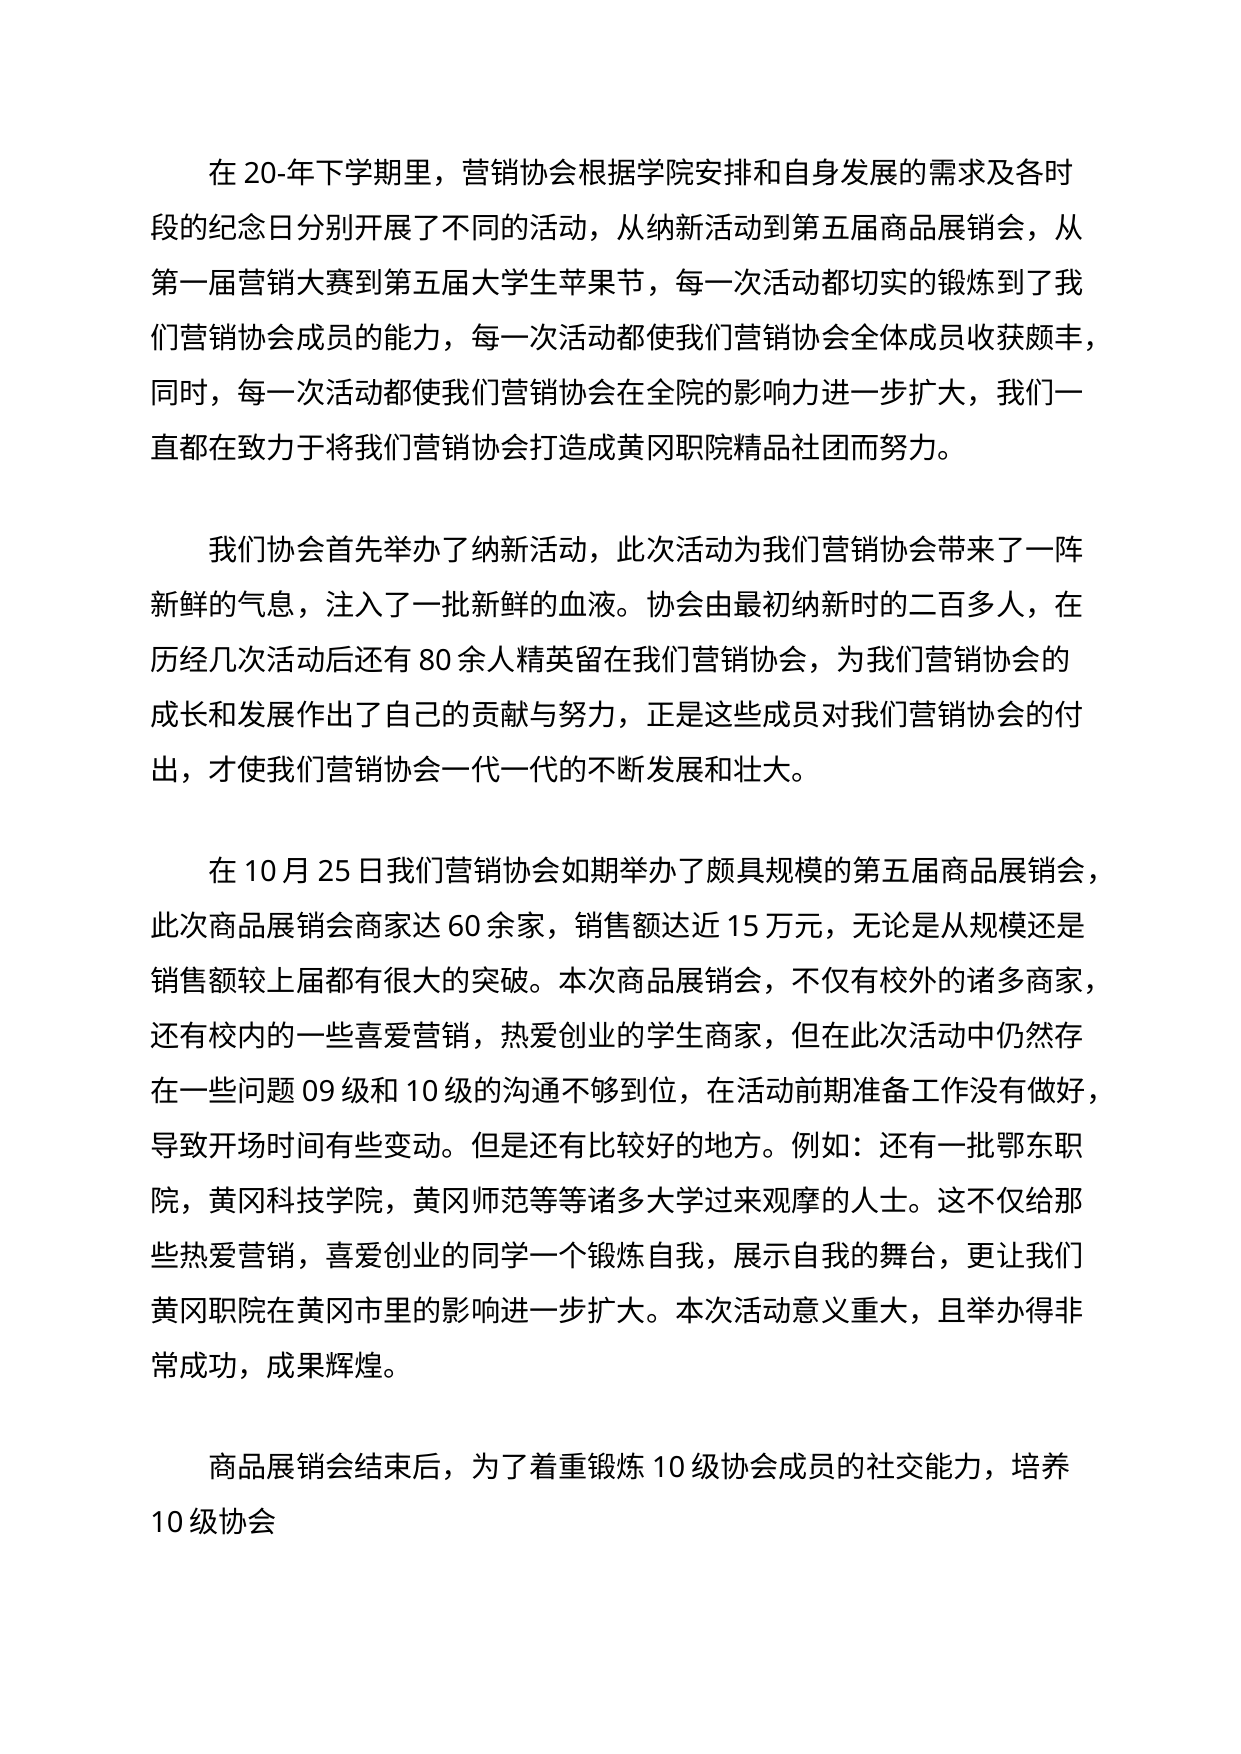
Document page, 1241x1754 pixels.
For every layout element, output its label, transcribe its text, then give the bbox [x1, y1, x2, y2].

text 商品展销会结束后，为了着重锻炼10级协会成员的社交能力，培养10级协会 [150, 1444, 1090, 1541]
text 在20-年下学期里，营销协会根据学院安排和自身发展的需求及各时段的纪念日分别开展了不同的活动，从纳新活动到第五届商品展销会，从第一届营销大赛到第五届大学生苹果节，每一次活动都切实的锻炼到了我们营销协会成员的能力，每一次活动都使我们营销协会全体成员收获颇丰，同时，每一次活动都使我们营销协会在全院的影响力进一步扩大，我们一直都在致力于将我们营销协会打造成黄冈职院精品社团而努力。 [150, 150, 1090, 467]
text 在10月25日我们营销协会如期举办了颇具规模的第五届商品展销会，此次商品展销会商家达60余家，销售额达近15万元，无论是从规模还是销售额较上届都有很大的突破。本次商品展销会，不仅有校外的诸多商家，还有校内的一些喜爱营销，热爱创业的学生商家，但在此次活动中仍然存在一些问题09级和10级的沟通不够到位，在活动前期准备工作没有做好，导致开场时间有些变动。但是还有比较好的地方。例如：还有一批鄂东职院，黄冈科技学院，黄冈师范等等诸多大学过来观摩的人士。这不仅给那些热爱营销，喜爱创业的同学一个锻炼自我，展示自我的舞台，更让我们黄冈职院在黄冈市里的影响进一步扩大。本次活动意义重大，且举办得非常成功，成果辉煌。 [150, 848, 1090, 1384]
text 我们协会首先举办了纳新活动，此次活动为我们营销协会带来了一阵新鲜的气息，注入了一批新鲜的血液。协会由最初纳新时的二百多人，在历经几次活动后还有80余人精英留在我们营销协会，为我们营销协会的成长和发展作出了自己的贡献与努力，正是这些成员对我们营销协会的付出，才使我们营销协会一代一代的不断发展和壮大。 [150, 526, 1090, 788]
